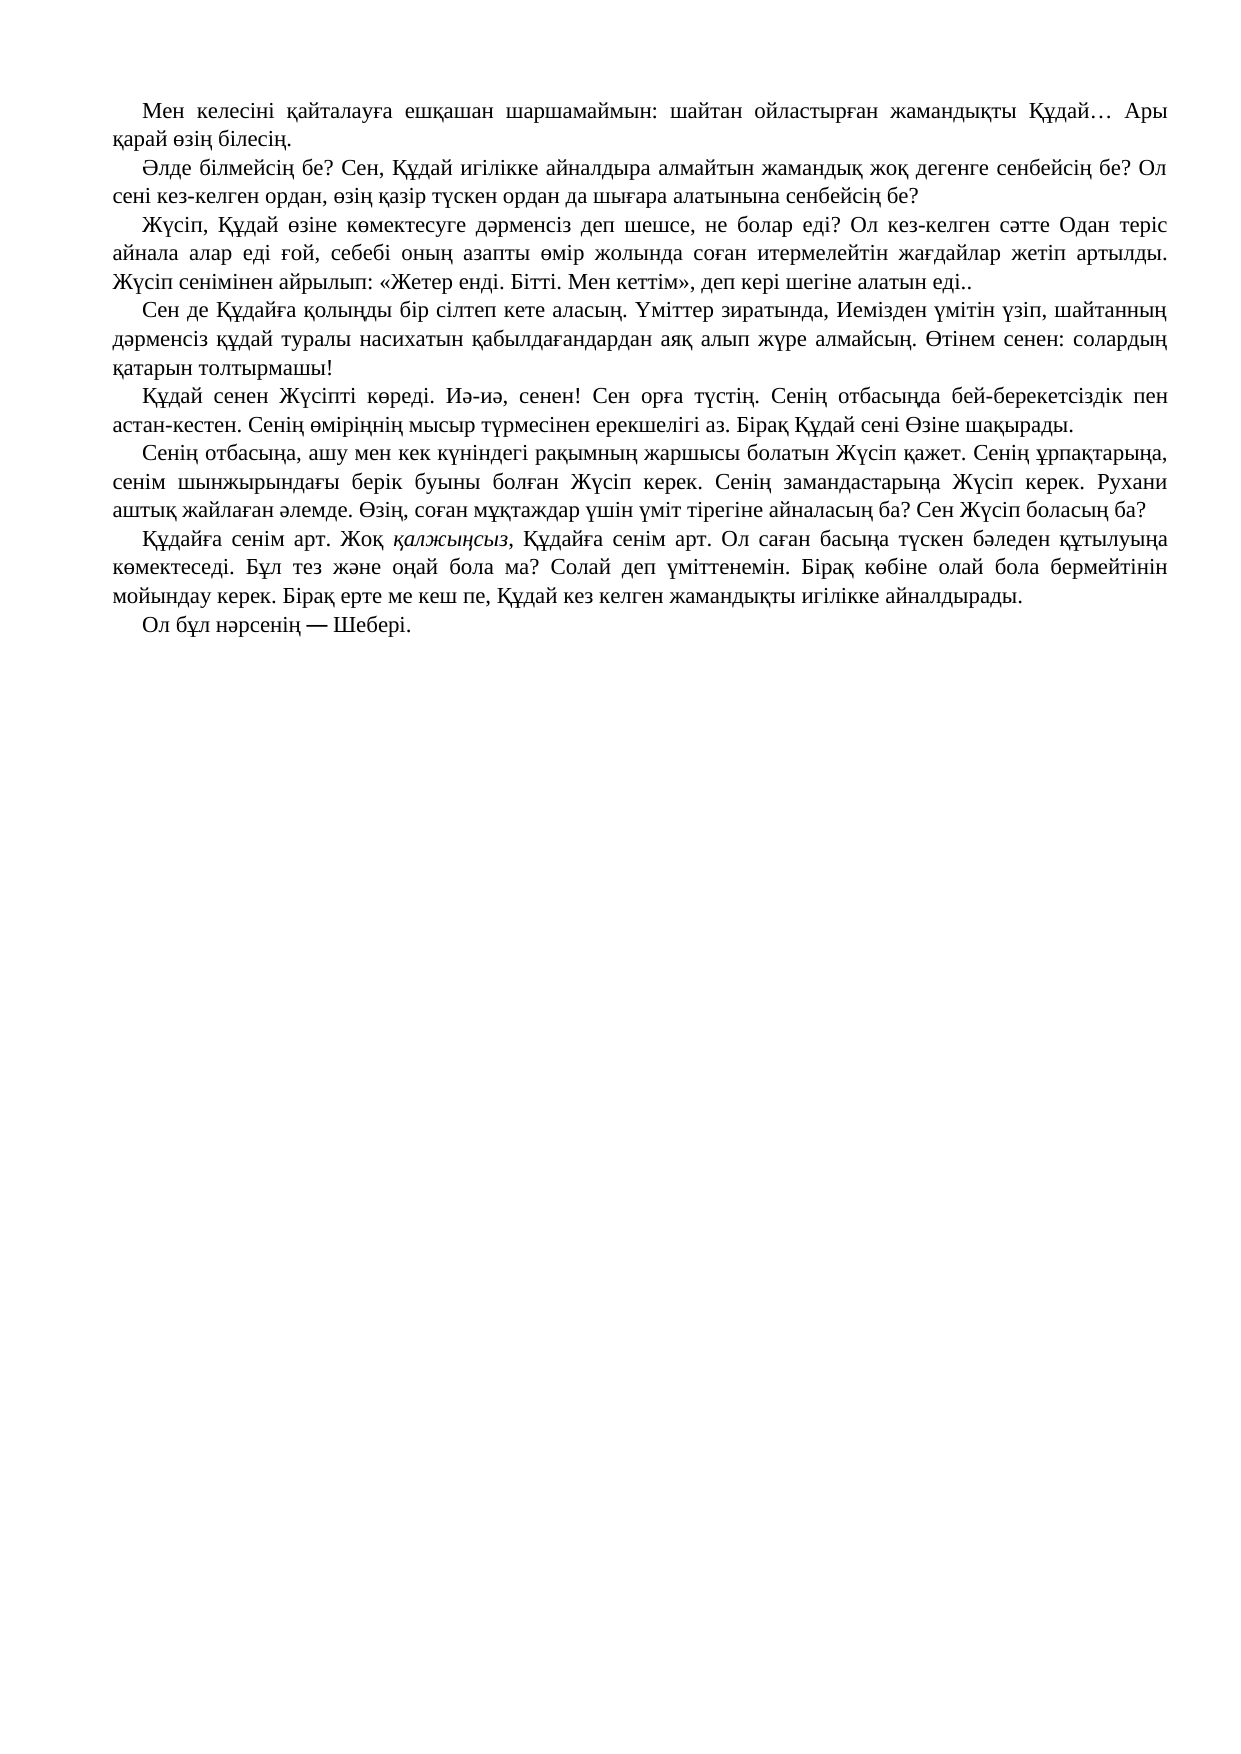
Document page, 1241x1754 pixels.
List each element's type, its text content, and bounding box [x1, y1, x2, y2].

text Ол бұл нәрсенің — Шебері. [112, 608, 1169, 639]
text Құдай сенен Жүсіпті көреді. Иә-иә, сенен! Сен орға түстің. Сенің отбасыңда бей-берекетсіздік пен астан-кестен. Сенің өміріңнің мысыр түрмесінен ерекшелігі аз. Бірақ Құдай сені Өзіне шақырады. [112, 380, 1169, 437]
text Құдайға сенім арт. Жоқ қалжыңсыз, Құдайға сенім арт. Ол саған басыңа түскен бәледен құтылуыңа көмектеседі. Бұл тез және оңай бола ма? Солай деп үміттенемін. Бірақ көбіне олай бола бермейтінін мойындау керек. Бірақ ерте ме кеш пе, Құдай кез келген жамандықты игілікке айналдырады. [112, 523, 1169, 608]
text Әлде білмейсің бе? Сен, Құдай игілікке айналдыра алмайтын жамандық жоқ дегенге сенбейсің бе? Ол сені кез-келген ордан, өзің қазір түскен ордан да шығара алатынына сенбейсің бе? [112, 152, 1169, 209]
text Сенің отбасыңа, ашу мен кек күніндегі рақымның жаршысы болатын Жүсіп қажет. Сенің ұрпақтарыңа, сенім шынжырындағы берік буыны болған Жүсіп керек. Сенің замандастарыңа Жүсіп керек. Рухани аштық жайлаған әлемде. Өзің, соған мұқтаждар үшін үміт тірегіне айналасың ба? Сен Жүсіп боласың ба? [112, 437, 1169, 523]
text Сен де Құдайға қолыңды бір сілтеп кете аласың. Үміттер зиратында, Иемізден үмітін үзіп, шайтанның дәрменсіз құдай туралы насихатын қабылдағандардан аяқ алып жүре алмайсың. Өтінем сенен: солардың қатарын толтырмашы! [112, 294, 1169, 380]
text Мен келесіні қайталауға ешқашан шаршамаймын: шайтан ойластырған жамандықты Құдай… Ары қарай өзің білесің. [112, 94, 1169, 152]
text Жүсіп, Құдай өзіне көмектесуге дәрменсіз деп шешсе, не болар еді? Ол кез-келген сәтте Одан теріс айнала алар еді ғой, себебі оның азапты өмір жолында соған итермелейтін жағдайлар жетіп артылды. Жүсіп сенімінен айрылып: «Жетер енді. Бітті. Мен кеттім», деп кері шегіне алатын еді.. [112, 209, 1169, 294]
